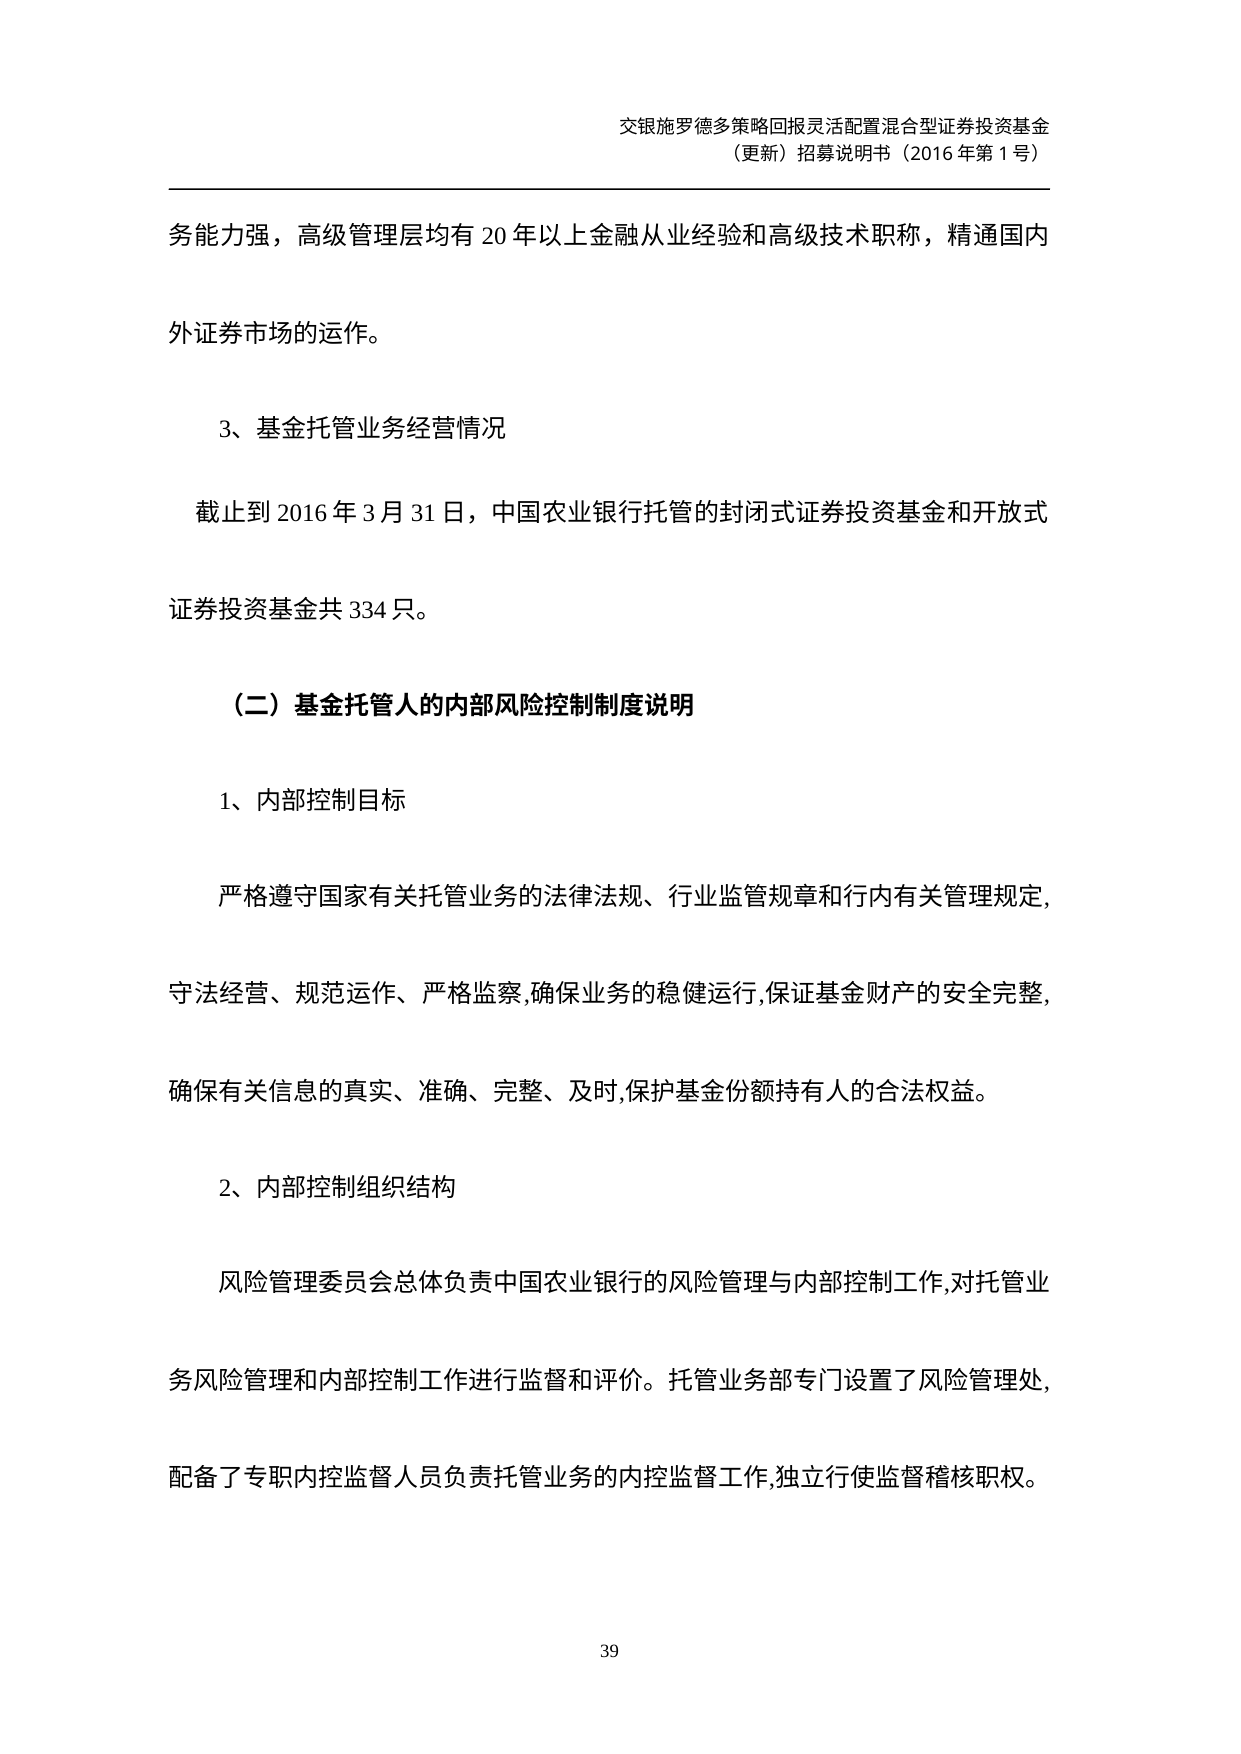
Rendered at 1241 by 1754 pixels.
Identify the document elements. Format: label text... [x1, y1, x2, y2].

text 2、内部控制组织结构 [169, 1153, 1050, 1218]
text 1、内部控制目标 [169, 766, 1050, 831]
text 截止到2016年3月31日，中国农业银行托管的封闭式证券投资基金和开放式证券投资基金共334只。 [169, 478, 1050, 640]
text 严格遵守国家有关托管业务的法律法规、行业监管规章和行内有关管理规定,守法经营、规范运作、严格监察,确保业务的稳健运行,保证基金财产的安全完整,确保有关信息的真实、准确、完整、及时,保护基金份额持有人的合法权益。 [169, 862, 1050, 1122]
text 风险管理委员会总体负责中国农业银行的风险管理与内部控制工作,对托管业务风险管理和内部控制工作进行监督和评价。托管业务部专门设置了风险管理处,配备了专职内控监督人员负责托管业务的内控监督工作,独立行使监督稽核职权。 [169, 1248, 1050, 1508]
text （二）基金托管人的内部风险控制制度说明 [169, 671, 1050, 736]
list 基金托管业务经营情况 [169, 394, 1050, 459]
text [169, 201, 1050, 364]
